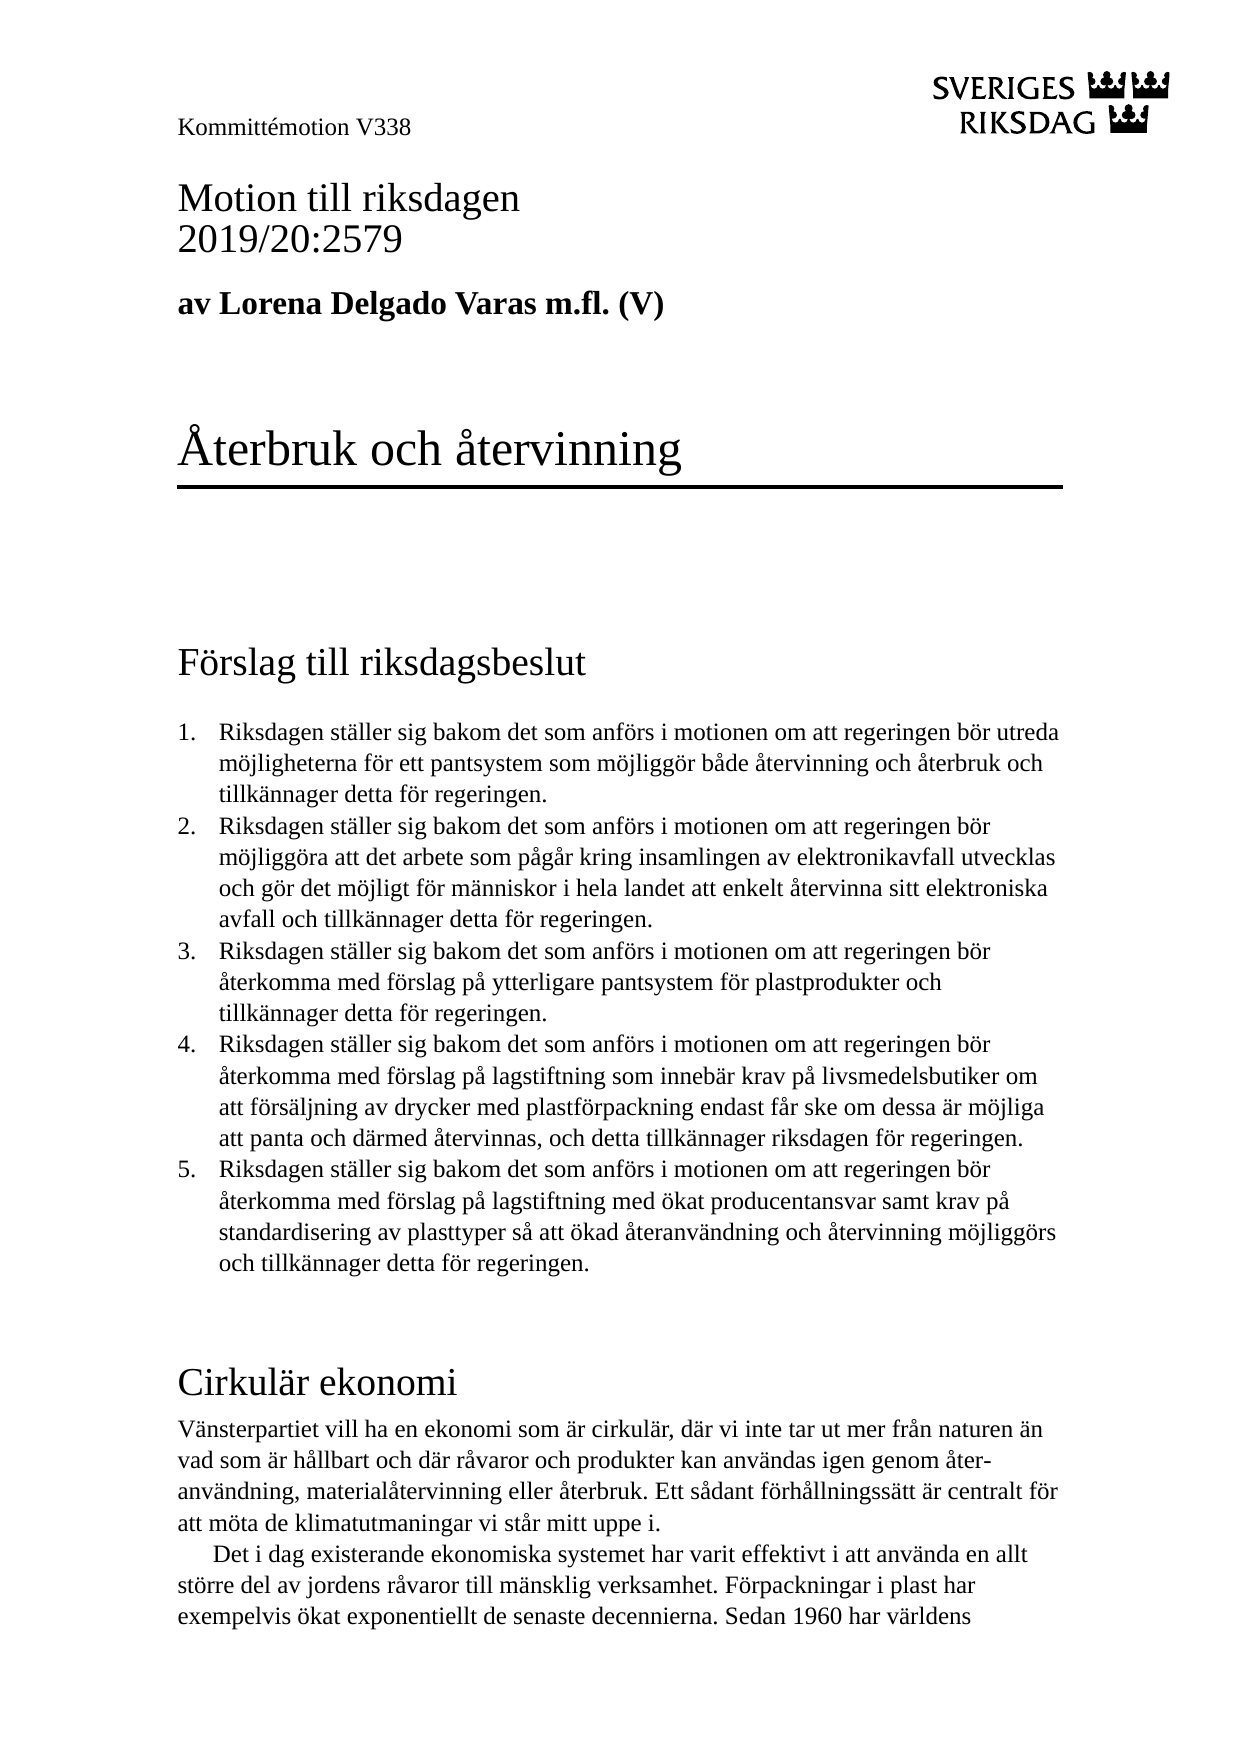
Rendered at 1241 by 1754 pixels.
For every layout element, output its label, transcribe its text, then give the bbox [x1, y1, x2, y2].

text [177, 1536, 1063, 1630]
text Vänsterpartiet vill ha en ekonomi som är cirkulär, där vi inte tar ut mer från naturen än vad som är hållbart och där råvaror och produkter kan användas igen genom återanvändning, materialåtervinning eller återbruk. Ett sådant förhållningssätt är centralt för att möta de klimatutmaningar vi står mitt uppe i. [177, 1411, 1063, 1536]
